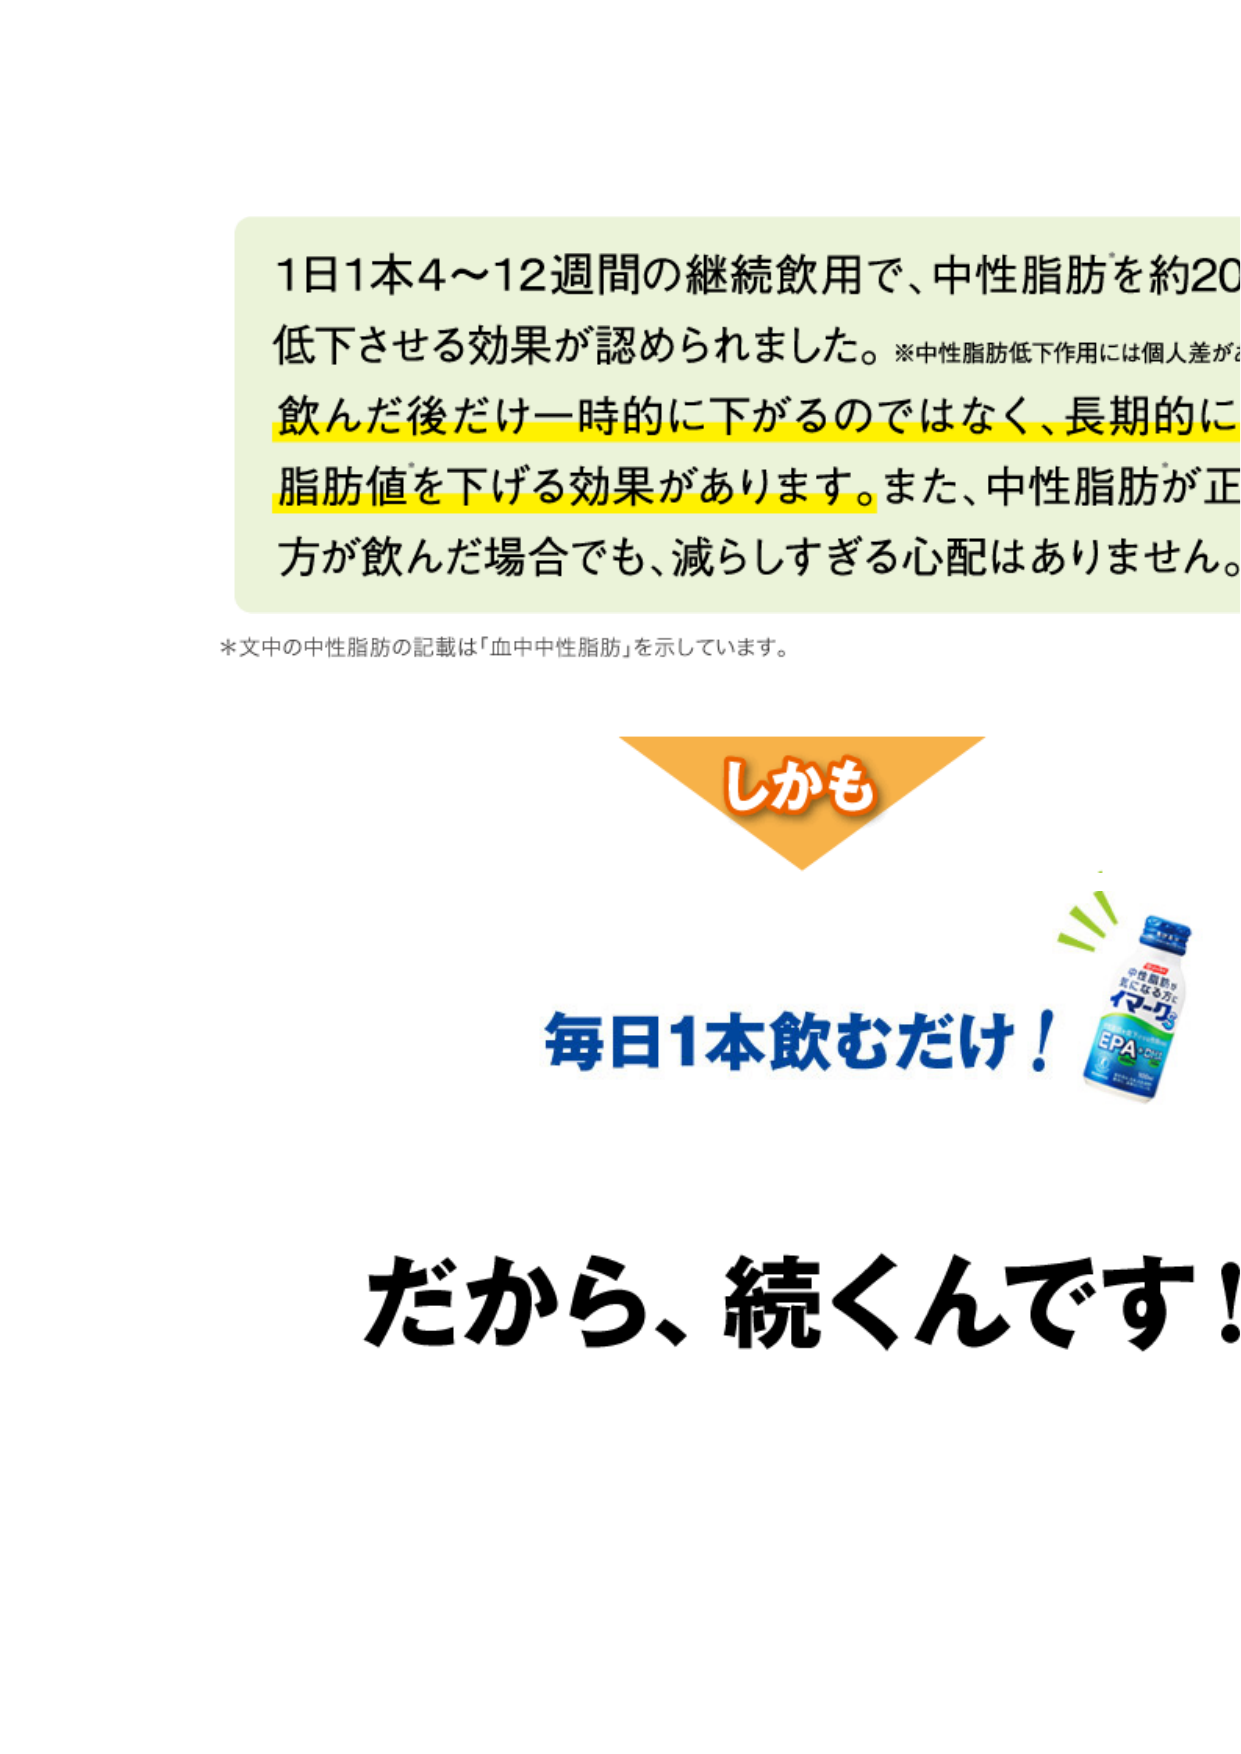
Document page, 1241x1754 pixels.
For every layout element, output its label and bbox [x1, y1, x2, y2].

picture [177, 1154, 1241, 1436]
picture [177, 629, 1241, 873]
picture [177, 891, 1241, 1127]
picture [177, 216, 1241, 614]
